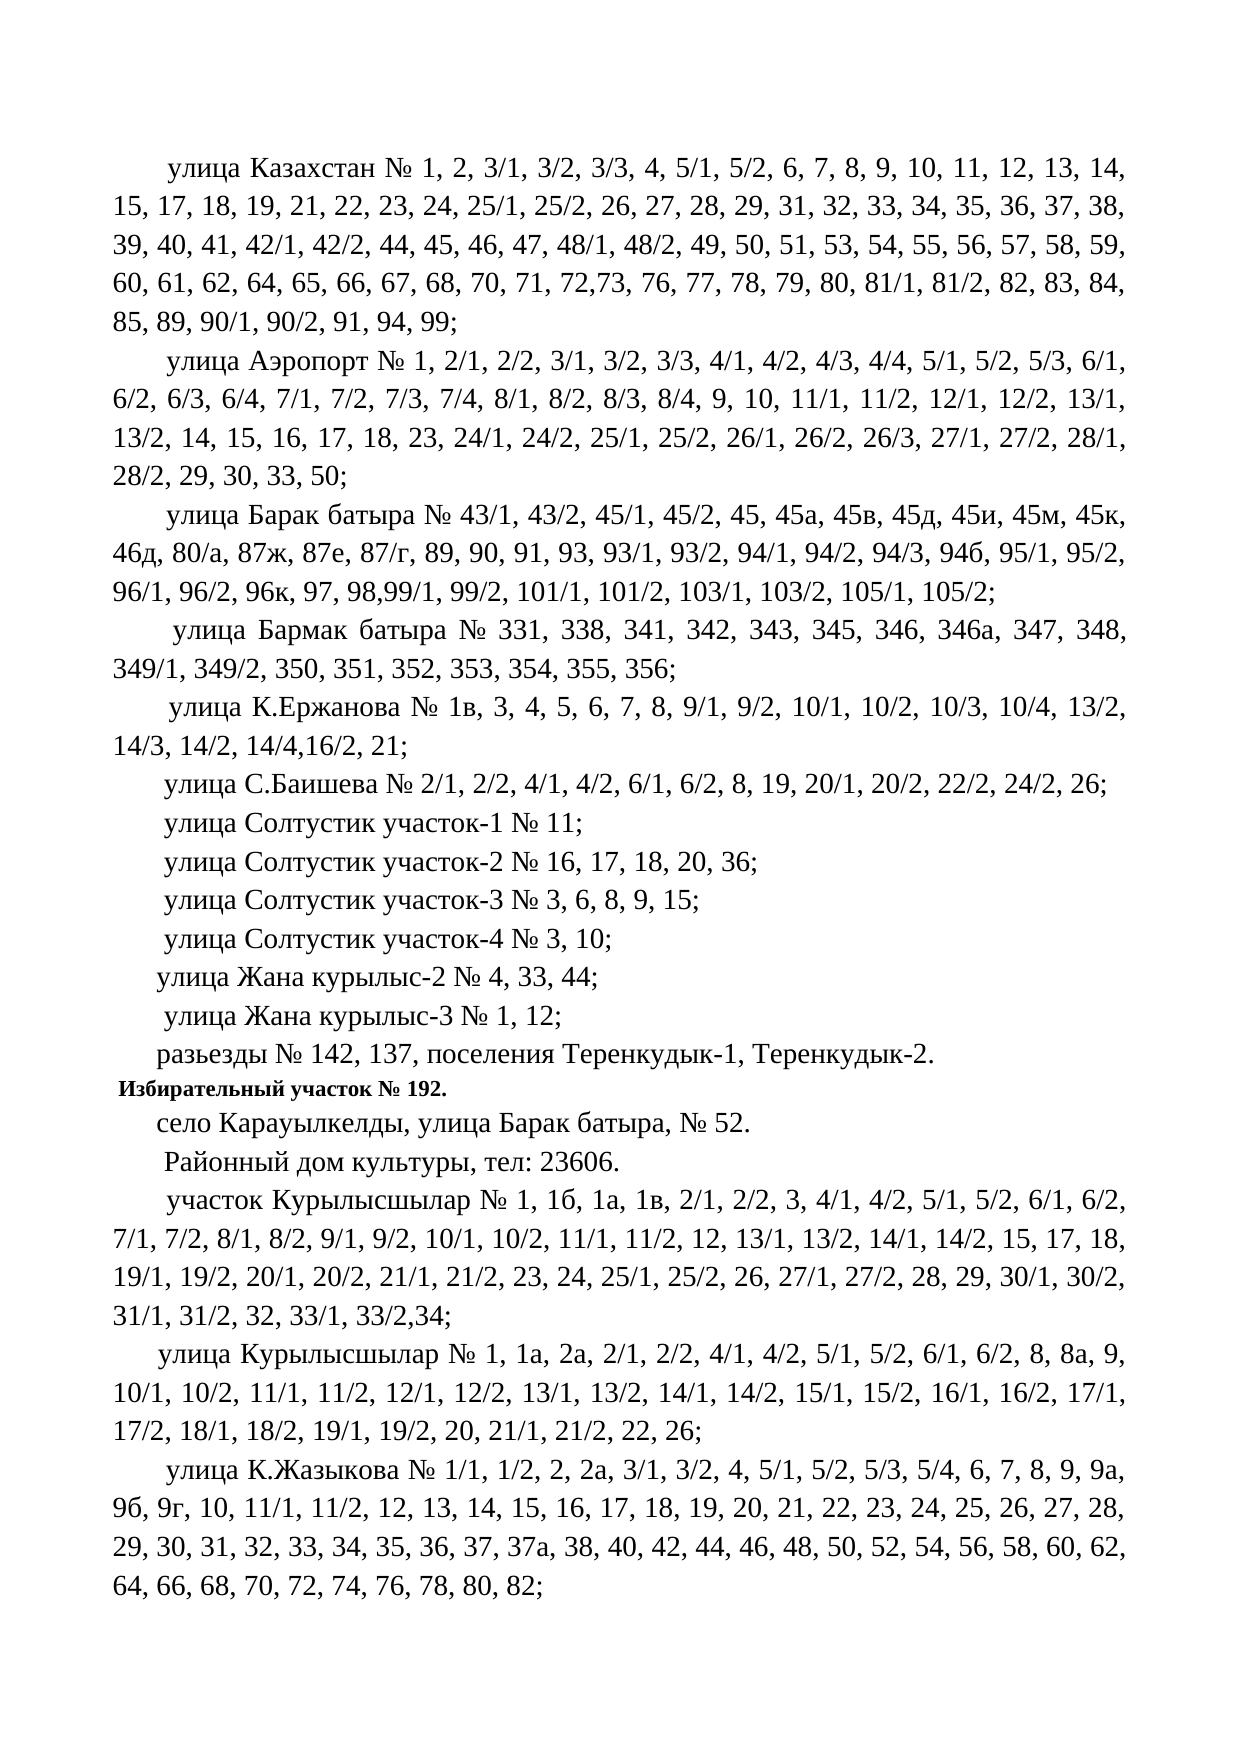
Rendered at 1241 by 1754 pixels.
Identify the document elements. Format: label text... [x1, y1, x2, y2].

text улица С.Баишева № 2/1, 2/2, 4/1, 4/2, 6/1, 6/2, 8, 19, 20/1, 20/2, 22/2, 24/2, 26; [112, 767, 1128, 800]
text улица Курылысшылар № 1, 1а, 2а, 2/1, 2/2, 4/1, 4/2, 5/1, 5/2, 6/1, 6/2, 8, 8а, 9, 10/1, 10/2, 11/1, 11/2, 12/1, 12/2, 13/1, 13/2, 14/1, 14/2, 15/1, 15/2, 16/1, 16/2, 17/1, 17/2, 18/1, 18/2, 19/1, 19/2, 20, 21/1, 21/2, 22, 26; [112, 1336, 1128, 1447]
text улица К.Жазыкова № 1/1, 1/2, 2, 2а, 3/1, 3/2, 4, 5/1, 5/2, 5/3, 5/4, 6, 7, 8, 9, 9а, 9б, 9г, 10, 11/1, 11/2, 12, 13, 14, 15, 16, 17, 18, 19, 20, 21, 22, 23, 24, 25, 26, 27, 28, 29, 30, 31, 32, 33, 34, 35, 36, 37, 37а, 38, 40, 42, 44, 46, 48, 50, 52, 54, 56, 58, 60, 62, 64, 66, 68, 70, 72, 74, 76, 78, 80, 82; [112, 1452, 1128, 1601]
text улица Солтустик участок-2 № 16, 17, 18, 20, 36; [112, 844, 1128, 877]
text улица Солтустик участок-3 № 3, 6, 8, 9, 15; [112, 882, 1128, 916]
text улица Жана курылыс-2 № 4, 33, 44; [112, 959, 1128, 993]
text Районный дом культуры, тел: 23606. [112, 1144, 1128, 1177]
text улица Жана курылыс-3 № 1, 12; [112, 998, 1128, 1031]
text разьезды № 142, 137, поселения Теренкудык-1, Теренкудык-2. [112, 1036, 1128, 1070]
text Избирательный участок № 192. [112, 1075, 1128, 1101]
text село Карауылкелды, улица Барак батыра, № 52. [112, 1105, 1128, 1139]
text участок Курылысшылар № 1, 1б, 1а, 1в, 2/1, 2/2, 3, 4/1, 4/2, 5/1, 5/2, 6/1, 6/2, 7/1, 7/2, 8/1, 8/2, 9/1, 9/2, 10/1, 10/2, 11/1, 11/2, 12, 13/1, 13/2, 14/1, 14/2, 15, 17, 18, 19/1, 19/2, 20/1, 20/2, 21/1, 21/2, 23, 24, 25/1, 25/2, 26, 27/1, 27/2, 28, 29, 30/1, 30/2, 31/1, 31/2, 32, 33/1, 33/2,34; [112, 1182, 1128, 1331]
text улица Бармак батыра № 331, 338, 341, 342, 343, 345, 346, 346а, 347, 348, 349/1, 349/2, 350, 351, 352, 353, 354, 355, 356; [112, 612, 1128, 684]
text улица К.Ержанова № 1в, 3, 4, 5, 6, 7, 8, 9/1, 9/2, 10/1, 10/2, 10/3, 10/4, 13/2, 14/3, 14/2, 14/4,16/2, 21; [112, 689, 1128, 762]
text улица Казахстан № 1, 2, 3/1, 3/2, 3/3, 4, 5/1, 5/2, 6, 7, 8, 9, 10, 11, 12, 13, 14, 15, 17, 18, 19, 21, 22, 23, 24, 25/1, 25/2, 26, 27, 28, 29, 31, 32, 33, 34, 35, 36, 37, 38, 39, 40, 41, 42/1, 42/2, 44, 45, 46, 47, 48/1, 48/2, 49, 50, 51, 53, 54, 55, 56, 57, 58, 59, 60, 61, 62, 64, 65, 66, 67, 68, 70, 71, 72,73, 76, 77, 78, 79, 80, 81/1, 81/2, 82, 83, 84, 85, 89, 90/1, 90/2, 91, 94, 99; [112, 150, 1128, 338]
text улица Солтустик участок-1 № 11; [112, 805, 1128, 839]
text улица Солтустик участок-4 № 3, 10; [112, 921, 1128, 954]
text улица Барак батыра № 43/1, 43/2, 45/1, 45/2, 45, 45а, 45в, 45д, 45и, 45м, 45к, 46д, 80/а, 87ж, 87е, 87/г, 89, 90, 91, 93, 93/1, 93/2, 94/1, 94/2, 94/3, 94б, 95/1, 95/2, 96/1, 96/2, 96к, 97, 98,99/1, 99/2, 101/1, 101/2, 103/1, 103/2, 105/1, 105/2; [112, 497, 1128, 607]
text улица Аэропорт № 1, 2/1, 2/2, 3/1, 3/2, 3/3, 4/1, 4/2, 4/3, 4/4, 5/1, 5/2, 5/3, 6/1, 6/2, 6/3, 6/4, 7/1, 7/2, 7/3, 7/4, 8/1, 8/2, 8/3, 8/4, 9, 10, 11/1, 11/2, 12/1, 12/2, 13/1, 13/2, 14, 15, 16, 17, 18, 23, 24/1, 24/2, 25/1, 25/2, 26/1, 26/2, 26/3, 27/1, 27/2, 28/1, 28/2, 29, 30, 33, 50; [112, 343, 1128, 492]
